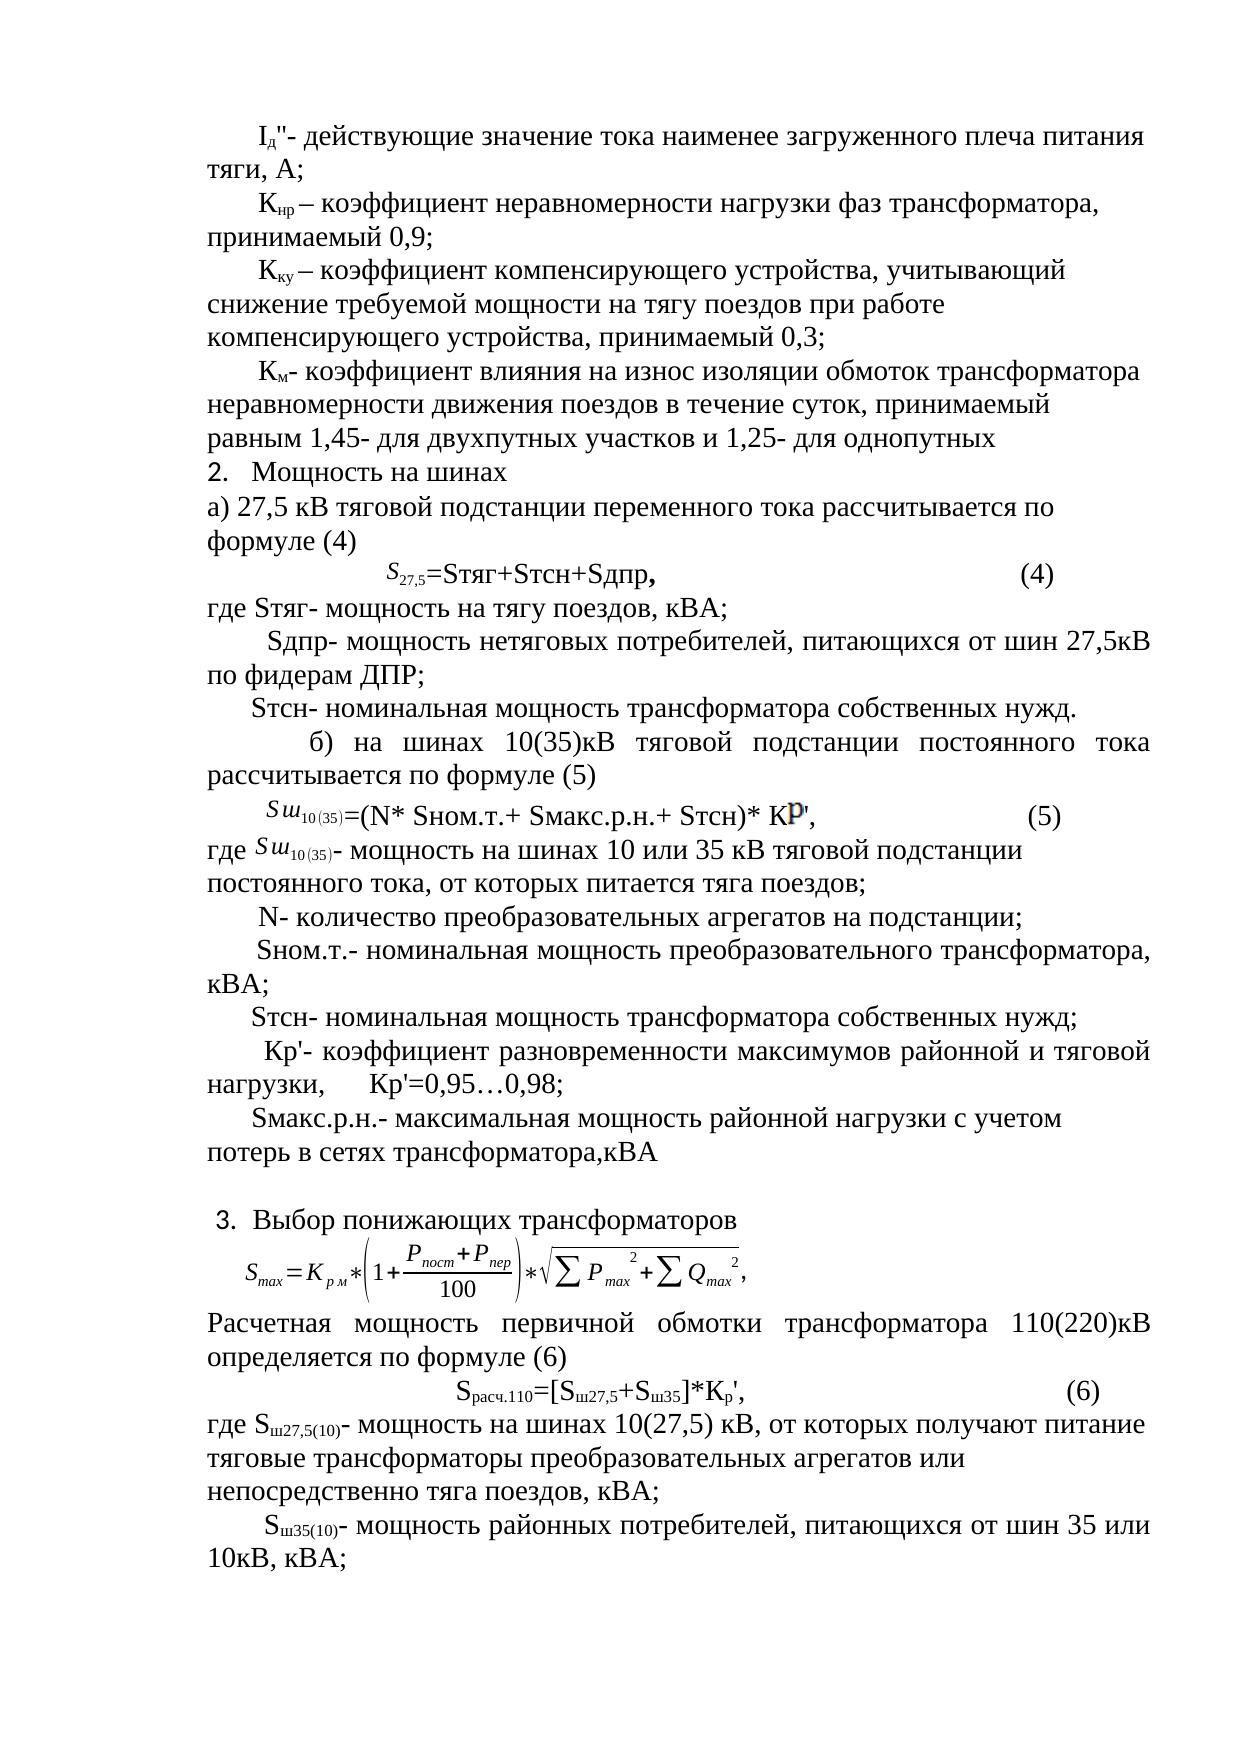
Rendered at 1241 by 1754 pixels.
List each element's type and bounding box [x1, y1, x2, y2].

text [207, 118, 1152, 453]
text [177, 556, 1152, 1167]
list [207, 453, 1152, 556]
picture [787, 790, 804, 826]
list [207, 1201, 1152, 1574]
